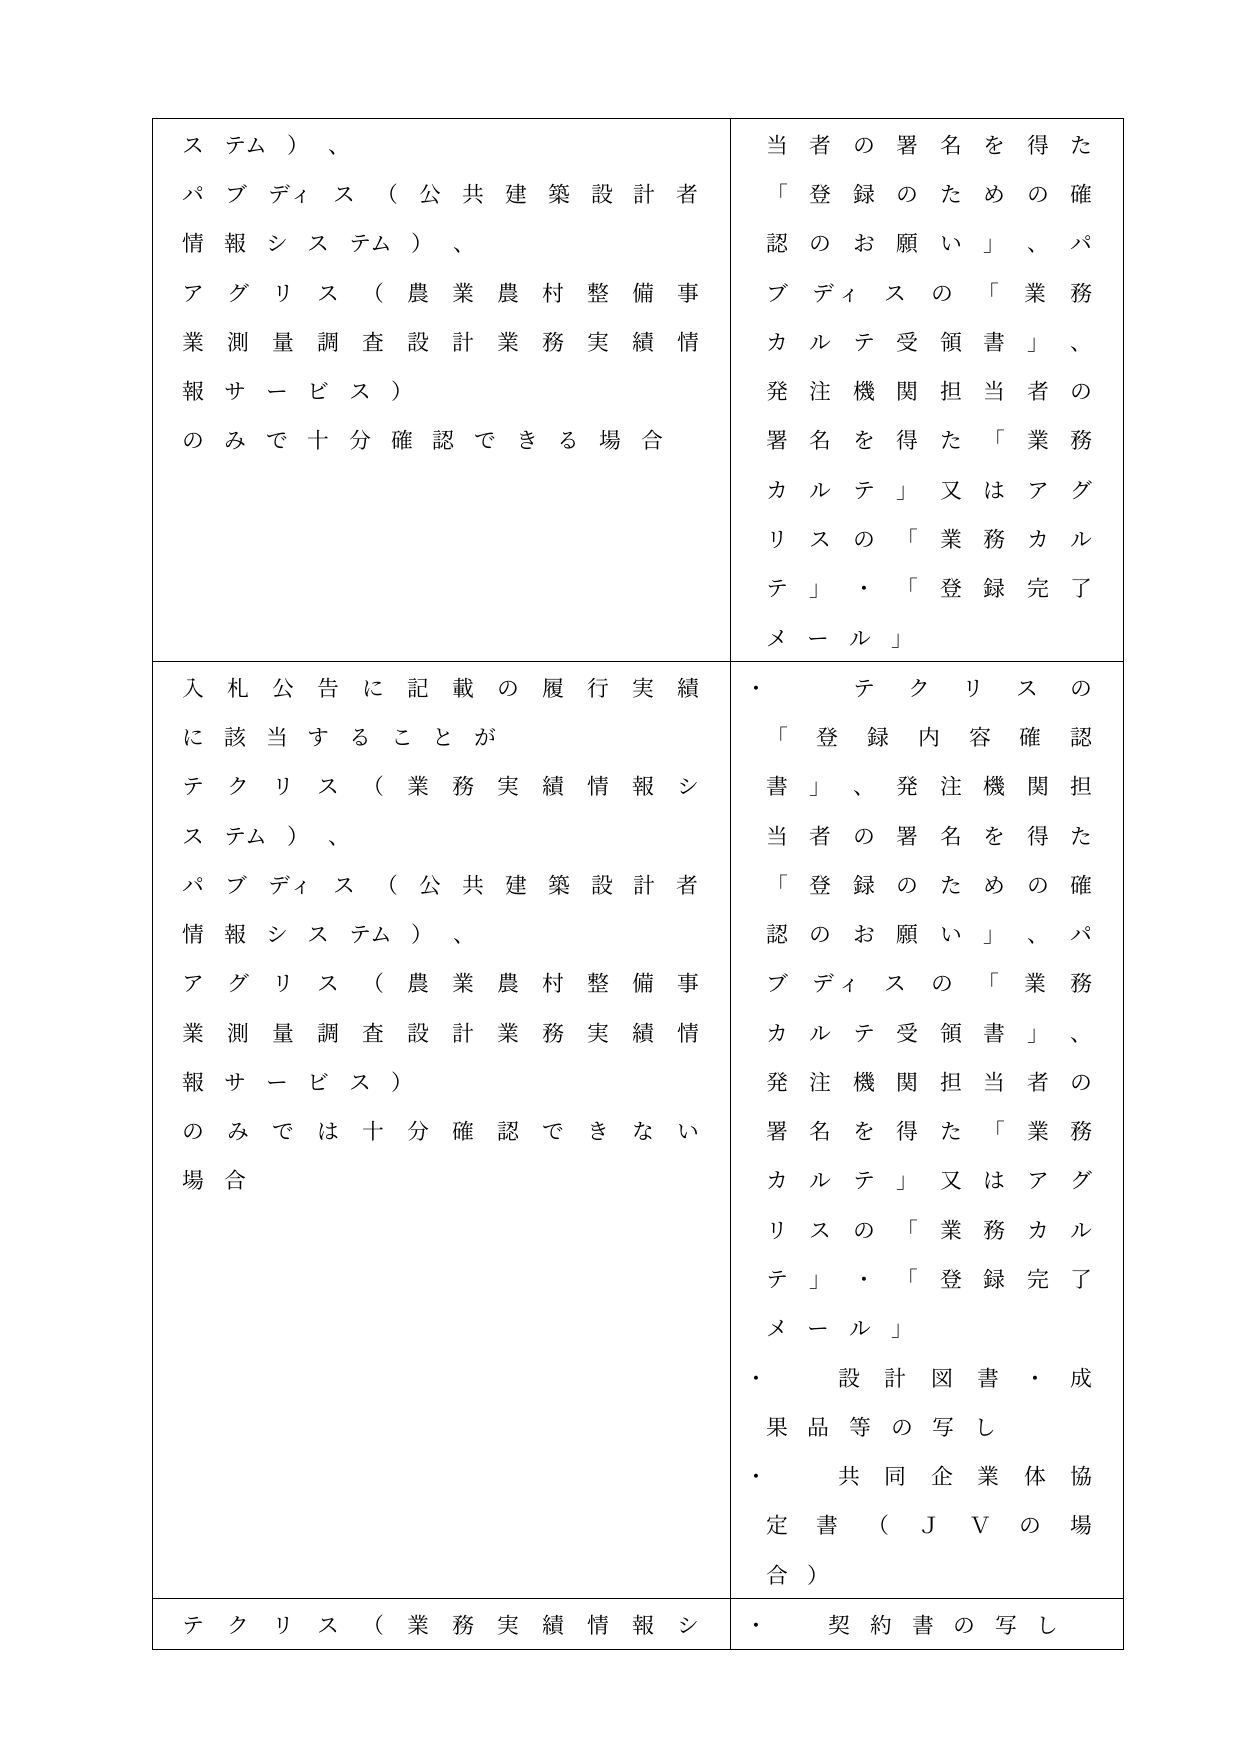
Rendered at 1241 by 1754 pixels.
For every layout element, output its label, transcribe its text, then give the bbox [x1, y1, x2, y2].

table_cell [153, 1599, 730, 1649]
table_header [153, 119, 730, 661]
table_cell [731, 1599, 1123, 1649]
table_cell ・ テクリスの「登録内容確認書」、発注機関担当者の署名を得た「登録のための確認のお願い」、パブディスの「業務カルテ受領書」、発注機関担当者の署名を得た「業務カルテ」又はアグリスの「業務カルテ」・「登録完了メール」 ・ 設計図書・成果品等の写し ・ 共同企業体協定書（ＪＶの場合） [731, 662, 1123, 1598]
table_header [731, 119, 1123, 661]
table_cell 入札公告に記載の履行実績に該当することが テクリス（業務実績情報システム）、 パブディス（公共建築設計者情報システム）、 アグリス（農業農村整備事業測量調査設計業務実績情報サービス） のみでは十分確認できない場合 [153, 662, 730, 1598]
